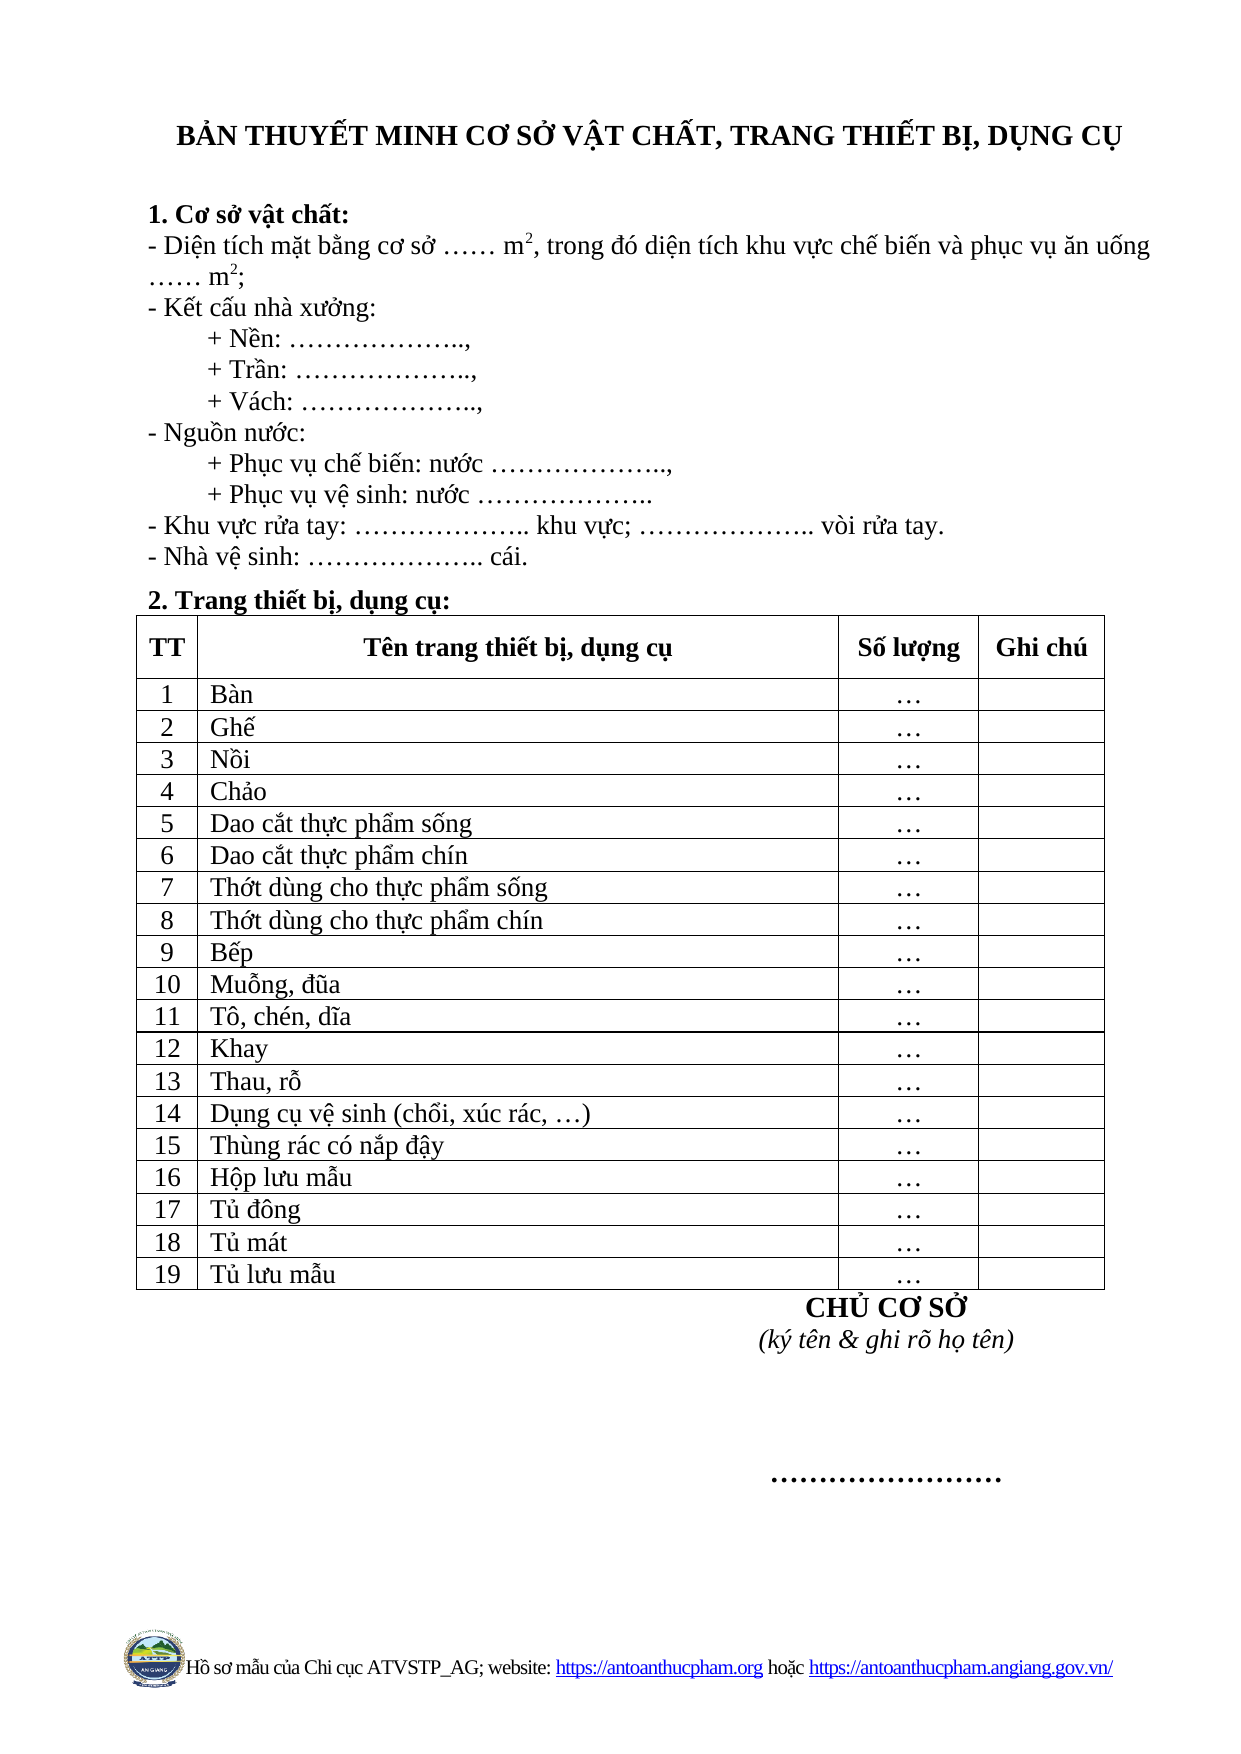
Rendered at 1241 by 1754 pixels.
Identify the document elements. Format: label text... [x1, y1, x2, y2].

table_cell 19 [137, 1258, 197, 1289]
table_cell … [839, 1000, 978, 1031]
text - Kết cấu nhà xưởng: [148, 291, 1152, 322]
table_cell [979, 807, 1104, 838]
text + Trần: ……………….., [148, 353, 1152, 384]
text CHỦ CƠ SỞ [148, 1290, 1152, 1323]
table_cell 6 [137, 839, 197, 871]
table_cell Hộp lưu mẫu [198, 1161, 838, 1192]
text (ký tên & ghi rõ họ tên) [148, 1323, 1152, 1355]
table_cell … [839, 968, 978, 999]
table_header Tên trang thiết bị, dụng cụ [198, 616, 838, 677]
table_cell 18 [137, 1226, 197, 1257]
table_cell [979, 743, 1104, 774]
table_cell [979, 1129, 1104, 1160]
table_cell [979, 1226, 1104, 1257]
table_cell Khay [198, 1033, 838, 1064]
table_cell … [839, 775, 978, 806]
table_cell [979, 1065, 1104, 1096]
table_cell [979, 1033, 1104, 1064]
table_cell [979, 968, 1104, 999]
table_cell 10 [137, 968, 197, 999]
table_cell … [839, 1258, 978, 1289]
text + Phục vụ chế biến: nước ……………….., [148, 447, 1152, 478]
table_cell 4 [137, 775, 197, 806]
table_cell … [839, 839, 978, 871]
table_cell Dao cắt thực phẩm sống [198, 807, 838, 838]
table_cell Thùng rác có nắp đậy [198, 1129, 838, 1160]
table_cell Thớt dùng cho thực phẩm chín [198, 904, 838, 935]
table_cell [979, 1161, 1104, 1192]
text - Nhà vệ sinh: ……………….. cái. [148, 540, 1152, 571]
text 1. Cơ sở vật chất: [148, 198, 1152, 229]
table_cell … [839, 1194, 978, 1224]
table_cell … [839, 1065, 978, 1096]
table_cell … [839, 1226, 978, 1257]
table_cell … [839, 679, 978, 709]
table_cell [979, 711, 1104, 742]
table_cell [979, 839, 1104, 871]
table_cell [979, 872, 1104, 903]
table_cell [979, 1000, 1104, 1031]
text BẢN THUYẾT MINH CƠ SỞ VẬT CHẤT, TRANG THIẾT BỊ, DỤNG CỤ [148, 118, 1152, 152]
table_cell Bàn [198, 679, 838, 709]
table_cell Tủ lưu mẫu [198, 1258, 838, 1289]
table_cell 2 [137, 711, 197, 742]
table_cell 5 [137, 807, 197, 838]
table_cell … [839, 1161, 978, 1192]
table_header Ghi chú [979, 616, 1104, 677]
table_cell … [839, 1129, 978, 1160]
text …………………… [148, 1455, 1152, 1489]
table_cell 15 [137, 1129, 197, 1160]
table_cell Muỗng, đũa [198, 968, 838, 999]
text - Diện tích mặt bằng cơ sở …… m2, trong đó diện tích khu vực chế biến và phục vụ ăn uống …… m2; [148, 229, 1152, 291]
table_cell Thau, rỗ [198, 1065, 838, 1096]
table_cell [979, 936, 1104, 967]
table_cell Dao cắt thực phẩm chín [198, 839, 838, 871]
table_cell [979, 1194, 1104, 1224]
table_cell Dụng cụ vệ sinh (chổi, xúc rác, …) [198, 1097, 838, 1128]
text 2. Trang thiết bị, dụng cụ: [148, 584, 1152, 615]
table_cell [979, 679, 1104, 709]
table_cell Tủ đông [198, 1194, 838, 1224]
table_cell 9 [137, 936, 197, 967]
table_cell … [839, 743, 978, 774]
table_cell Chảo [198, 775, 838, 806]
table_cell 16 [137, 1161, 197, 1192]
table_cell [979, 775, 1104, 806]
table_cell … [839, 904, 978, 935]
table_cell 8 [137, 904, 197, 935]
table_cell [979, 1097, 1104, 1128]
table_cell … [839, 1097, 978, 1128]
table_cell … [839, 711, 978, 742]
table_cell … [839, 872, 978, 903]
table_cell … [839, 807, 978, 838]
table_cell 14 [137, 1097, 197, 1128]
table_cell 7 [137, 872, 197, 903]
table_header Số lượng [839, 616, 978, 677]
text - Nguồn nước: [148, 416, 1152, 447]
table_cell Bếp [198, 936, 838, 967]
table_cell 1 [137, 679, 197, 709]
table_cell Tủ mát [198, 1226, 838, 1257]
table_cell [979, 904, 1104, 935]
table_cell 12 [137, 1033, 197, 1064]
text + Nền: ……………….., [148, 322, 1152, 353]
text - Khu vực rửa tay: ……………….. khu vực; ……………….. vòi rửa tay. [148, 509, 1152, 540]
picture [123, 1627, 185, 1689]
table_header TT [137, 616, 197, 677]
table_cell … [839, 936, 978, 967]
table_cell Ghế [198, 711, 838, 742]
table_cell Nồi [198, 743, 838, 774]
table_cell … [839, 1033, 978, 1064]
table_cell Thớt dùng cho thực phẩm sống [198, 872, 838, 903]
text + Phục vụ vệ sinh: nước ……………….. [148, 478, 1152, 509]
table_cell Tô, chén, dĩa [198, 1000, 838, 1031]
text + Vách: ……………….., [148, 384, 1152, 416]
table_cell 17 [137, 1194, 197, 1224]
table_cell 11 [137, 1000, 197, 1031]
table_cell 13 [137, 1065, 197, 1096]
table_cell [979, 1258, 1104, 1289]
table_cell 3 [137, 743, 197, 774]
